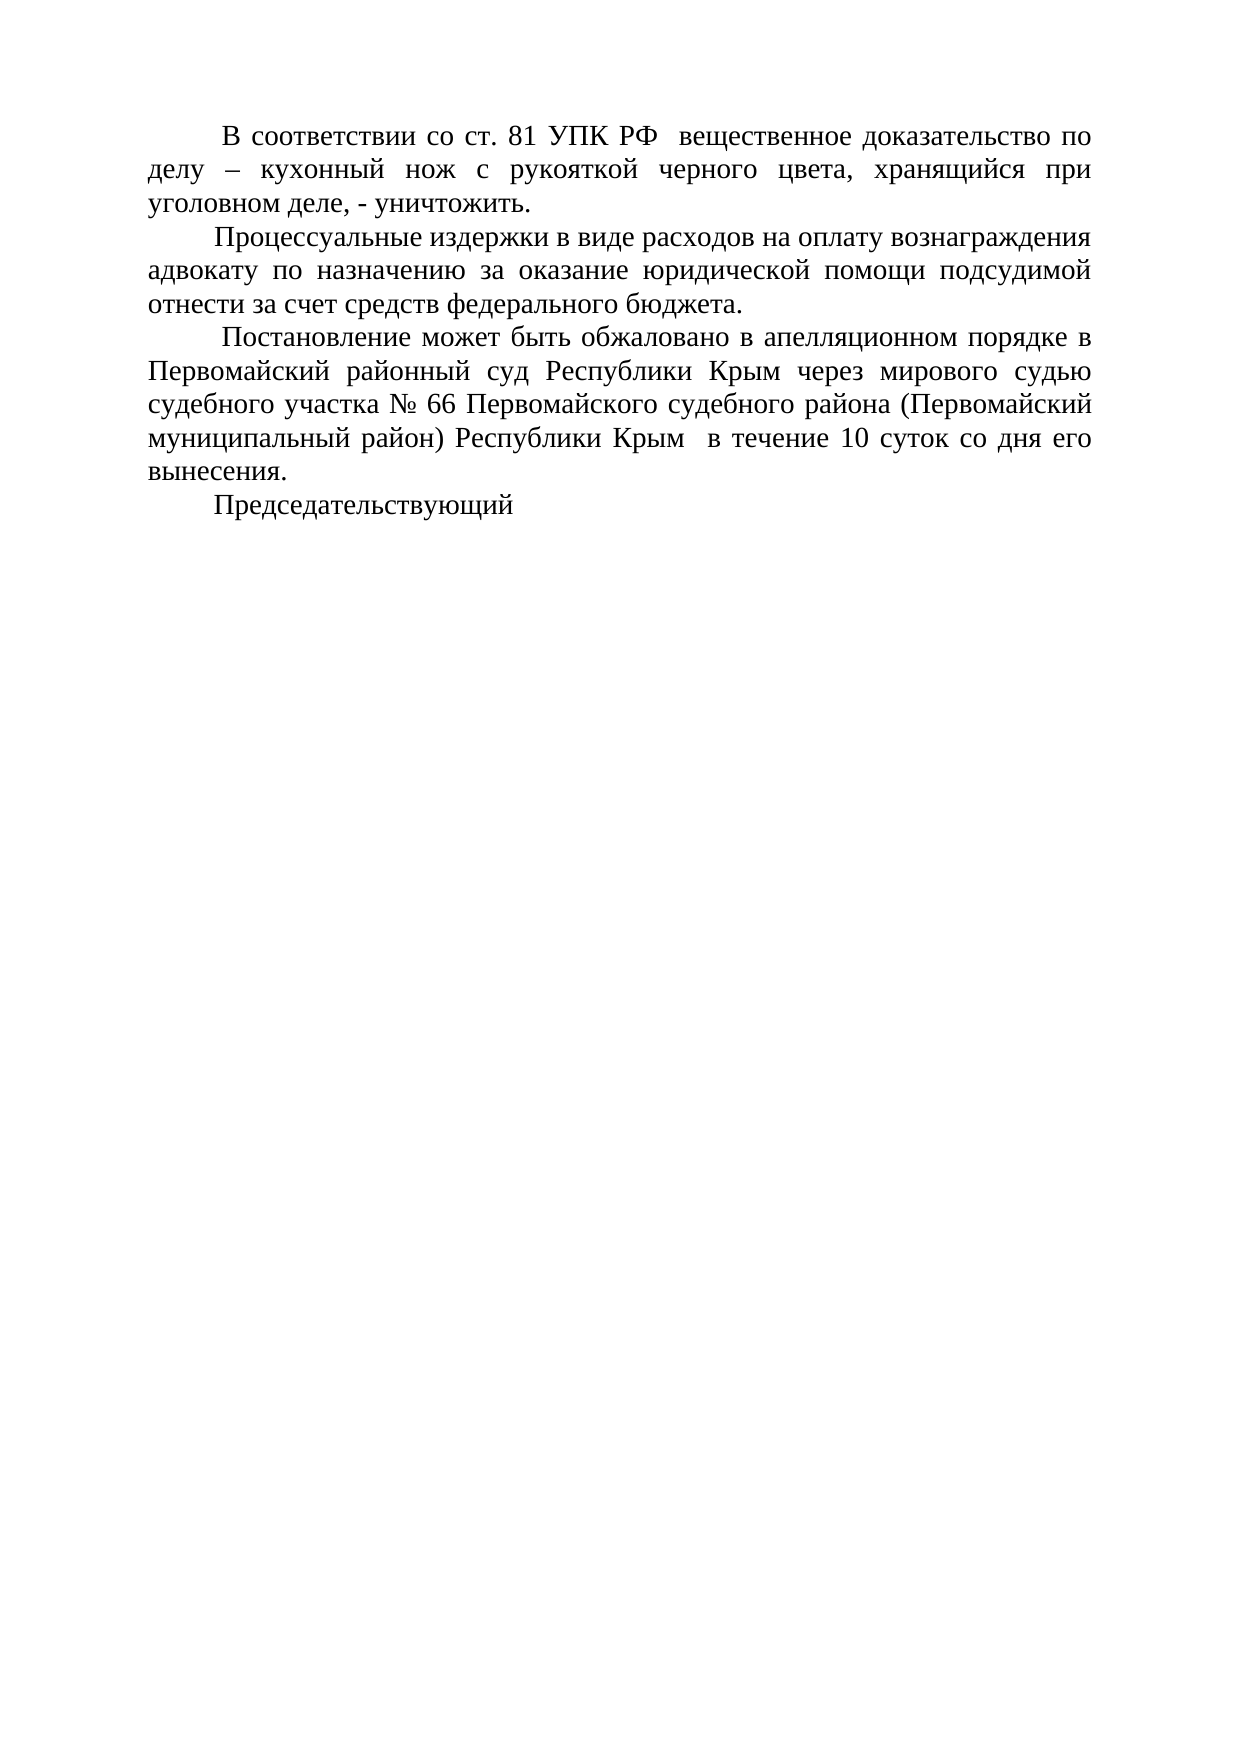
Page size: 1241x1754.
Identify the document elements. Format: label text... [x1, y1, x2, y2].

text Председательствующий [148, 487, 1092, 521]
text В соответствии со ст. 81 УПК РФ вещественное доказательство по делу – кухонный нож с рукояткой черного цвета, хранящийся при уголовном деле, - уничтожить. [148, 118, 1092, 219]
text Процессуальные издержки в виде расходов на оплату вознаграждения адвокату по назначению за оказание юридической помощи подсудимой отнести за счет средств федерального бюджета. [148, 219, 1092, 319]
text Постановление может быть обжаловано в апелляционном порядке в Первомайский районный суд Республики Крым через мирового судью судебного участка № 66 Первомайского судебного района (Первомайский муниципальный район) Республики Крым в течение 10 суток со дня его вынесения. [148, 319, 1092, 487]
